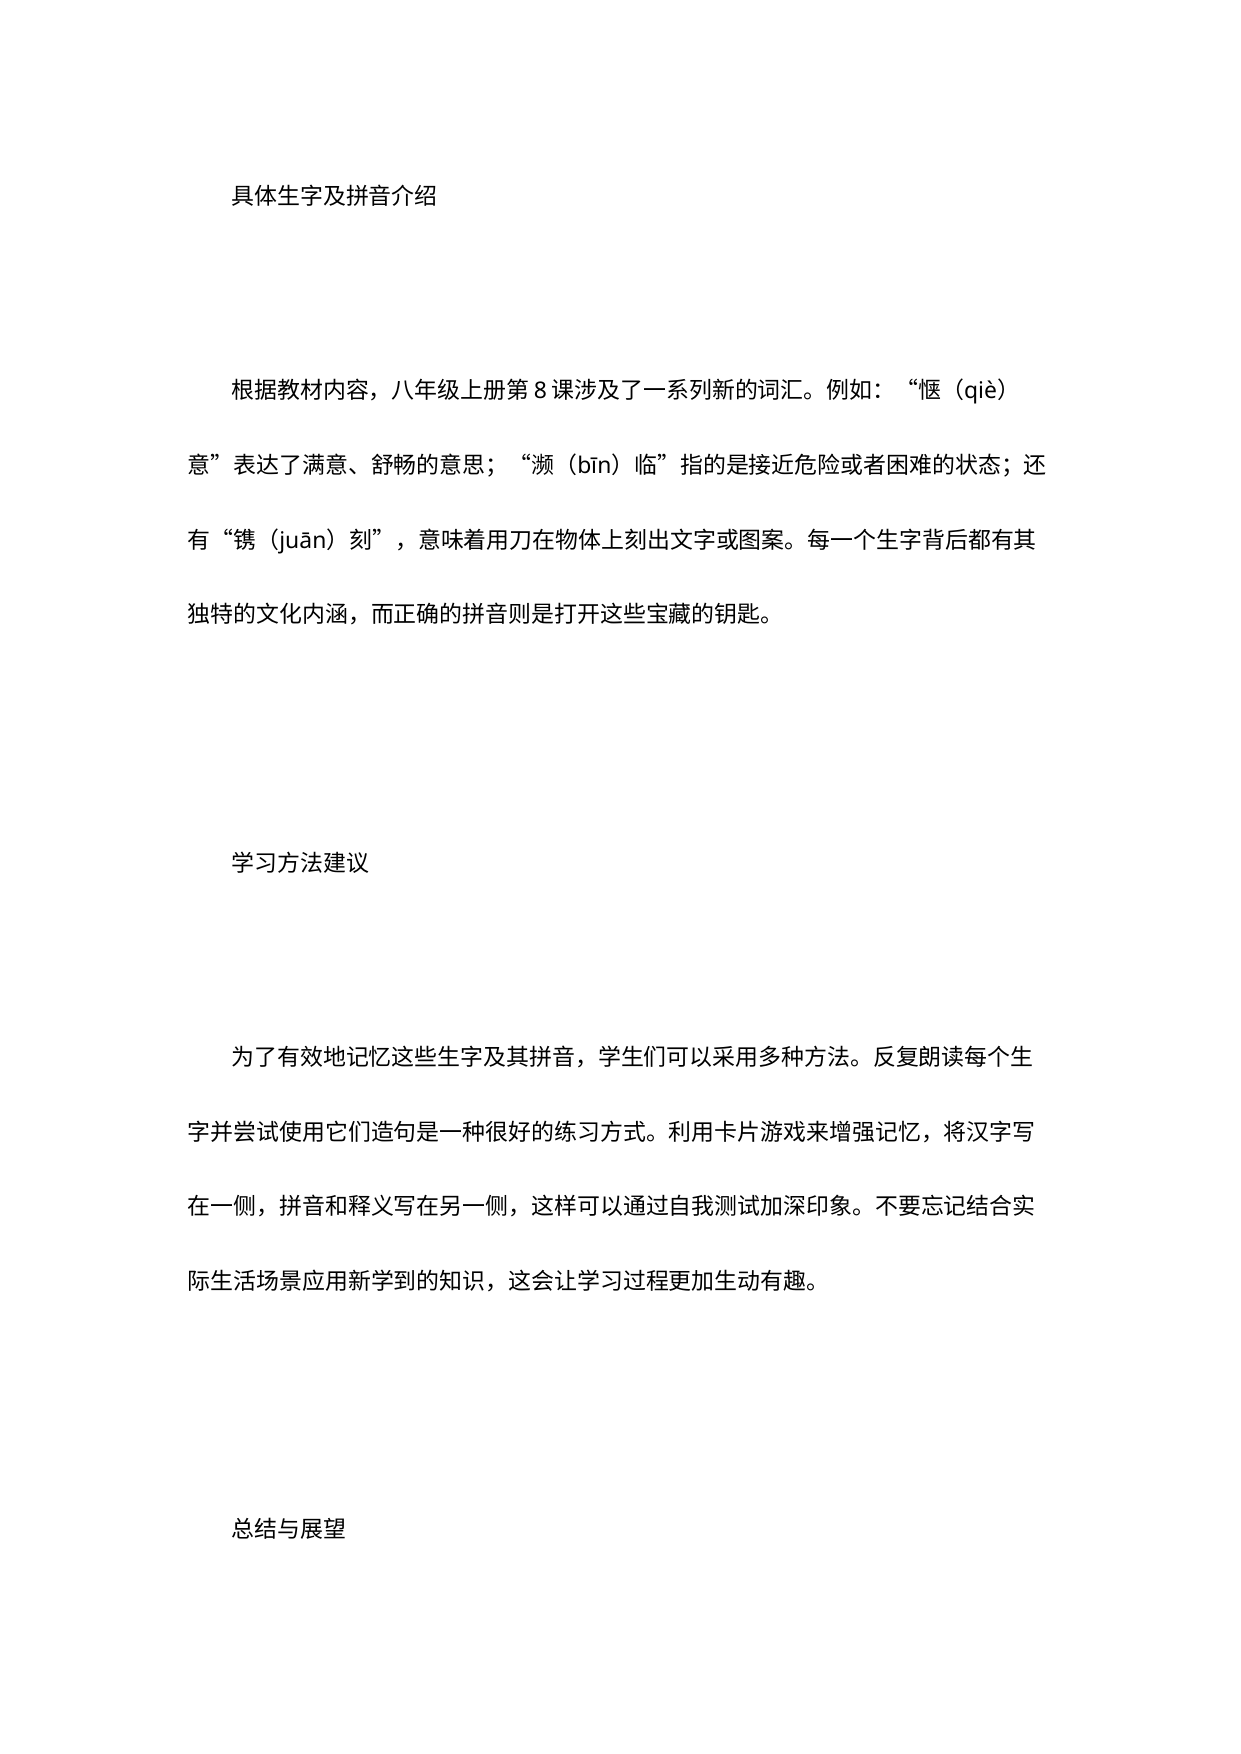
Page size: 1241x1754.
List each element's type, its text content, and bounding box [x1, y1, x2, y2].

text 具体生字及拼音介绍 [187, 162, 1053, 227]
text 为了有效地记忆这些生字及其拼音，学生们可以采用多种方法。反复朗读每个生字并尝试使用它们造句是一种很好的练习方式。利用卡片游戏来增强记忆，将汉字写在一侧，拼音和释义写在另一侧，这样可以通过自我测试加深印象。不要忘记结合实际生活场景应用新学到的知识，这会让学习过程更加生动有趣。 [187, 1023, 1053, 1312]
text 根据教材内容，八年级上册第8课涉及了一系列新的词汇。例如：“惬（qiè）意”表达了满意、舒畅的意思；“濒（bīn）临”指的是接近危险或者困难的状态；还有“镌（juān）刻”，意味着用刀在物体上刻出文字或图案。每一个生字背后都有其独特的文化内涵，而正确的拼音则是打开这些宝藏的钥匙。 [187, 356, 1053, 645]
text 总结与展望 [187, 1495, 1053, 1560]
text 学习方法建议 [187, 828, 1053, 893]
